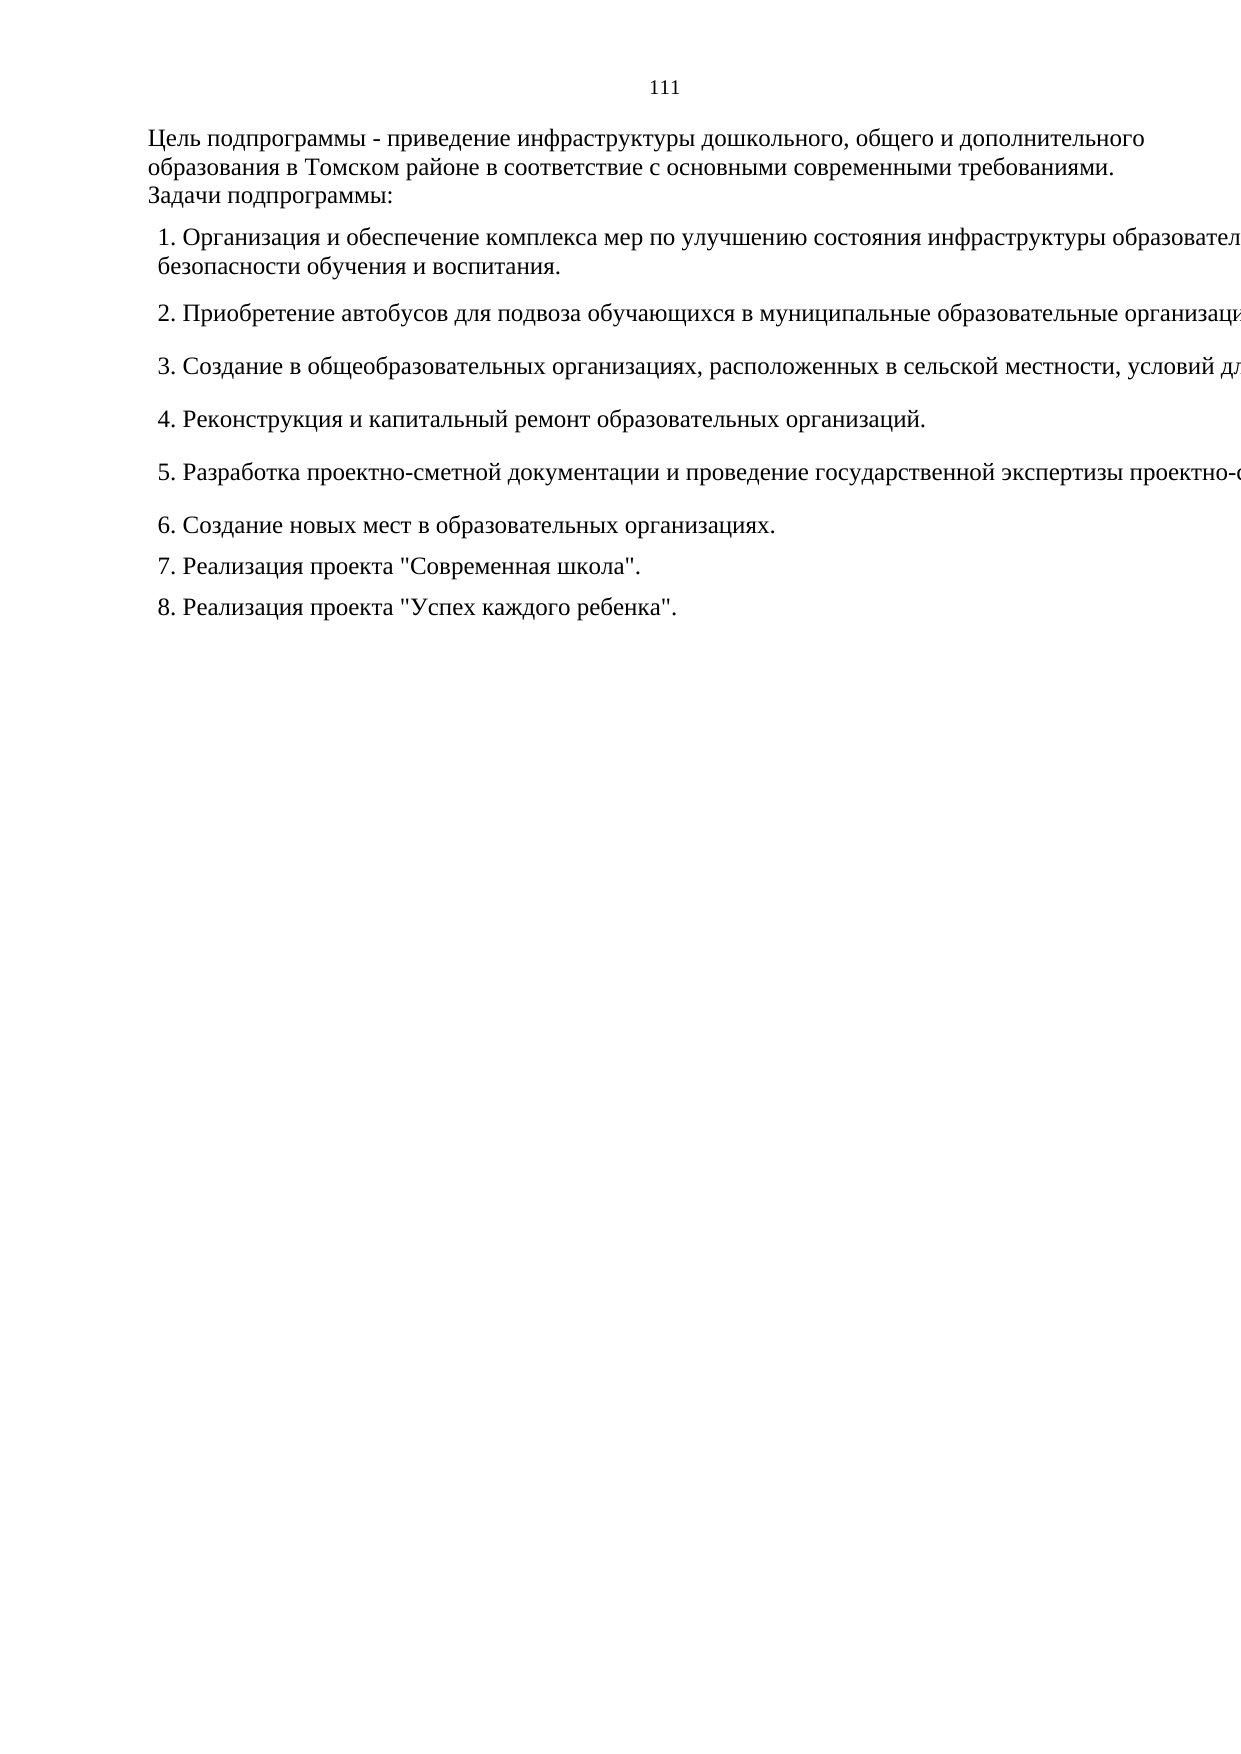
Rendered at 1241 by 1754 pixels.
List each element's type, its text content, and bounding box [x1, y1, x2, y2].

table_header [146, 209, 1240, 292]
text Задачи подпрограммы: [148, 181, 1181, 209]
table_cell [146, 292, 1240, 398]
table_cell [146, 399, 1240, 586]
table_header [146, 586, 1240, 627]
text Цель подпрограммы - приведение инфраструктуры дошкольного, общего и дополнительного образования в Томском районе в соответствие с основными современными требованиями. [148, 123, 1181, 181]
